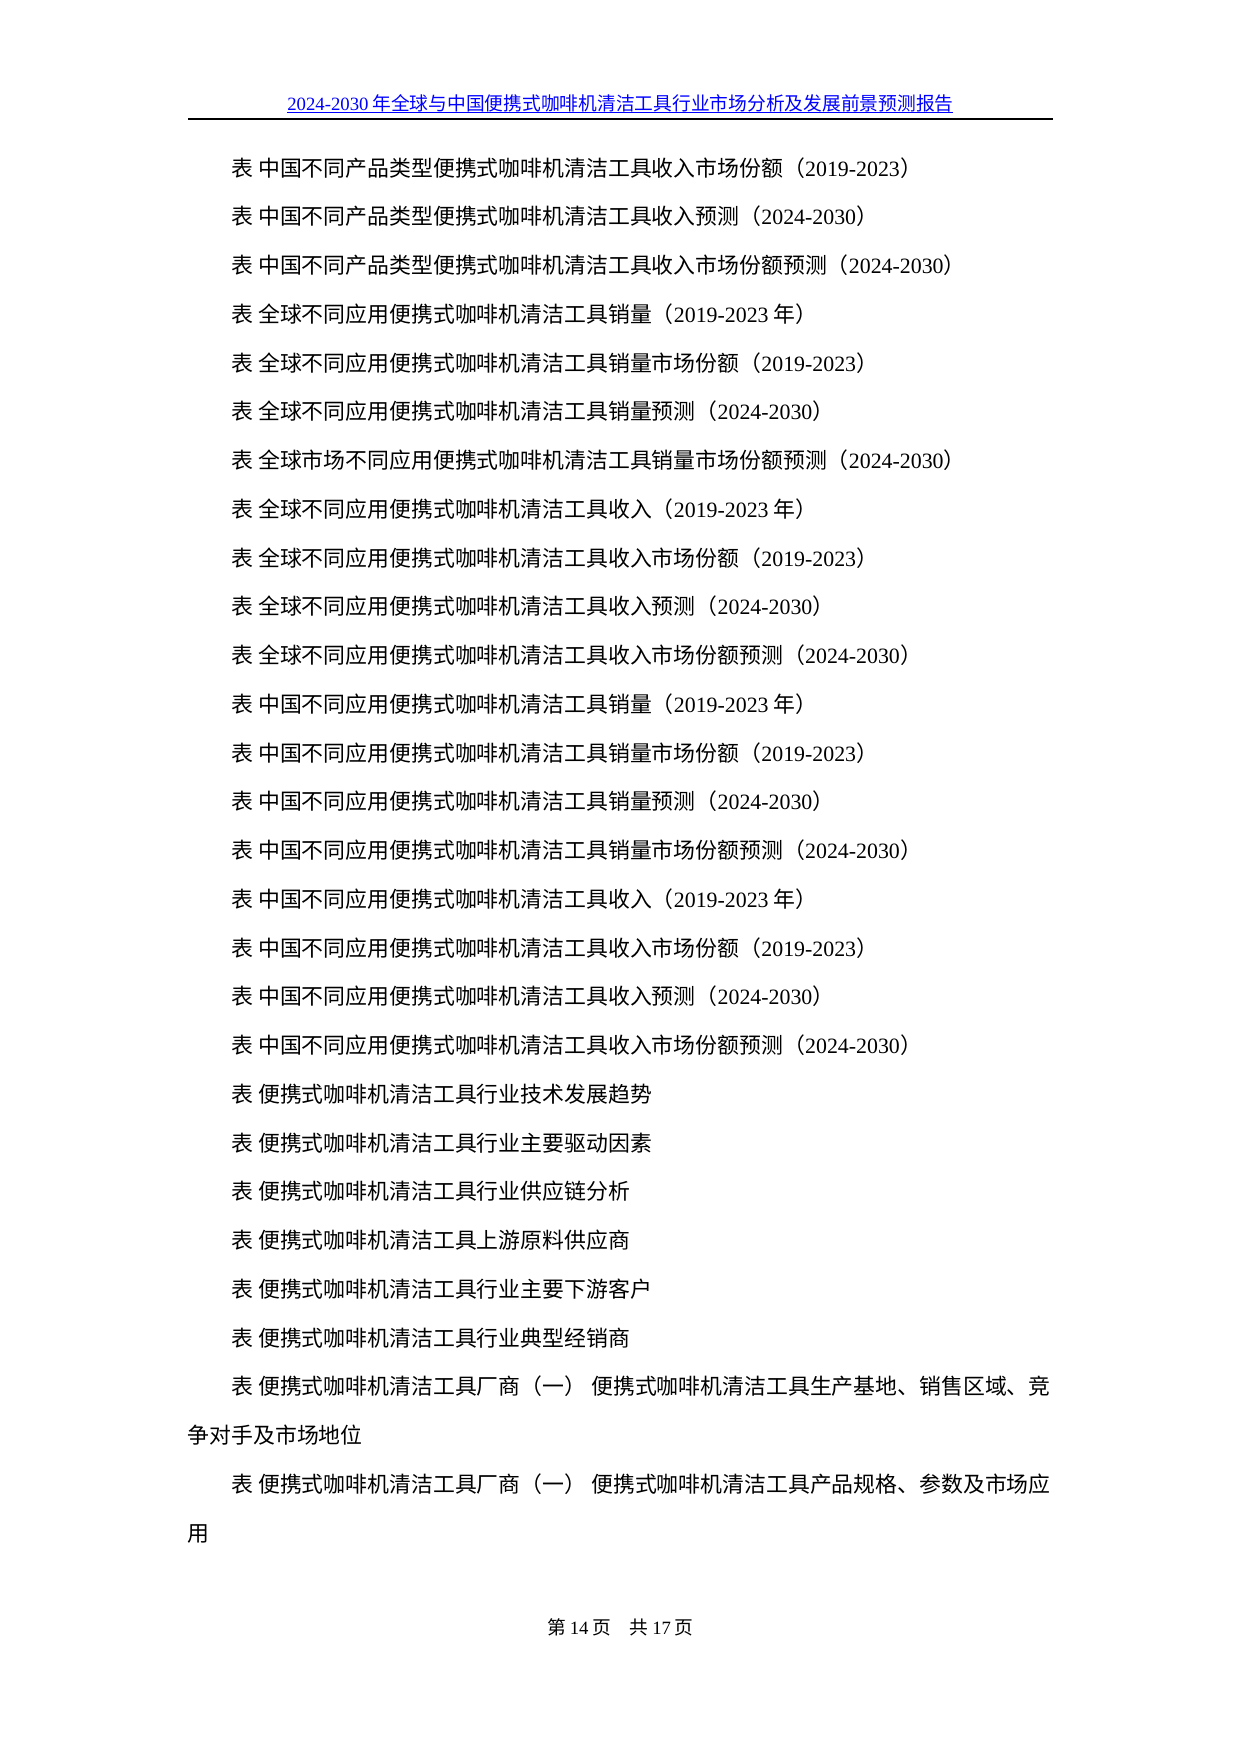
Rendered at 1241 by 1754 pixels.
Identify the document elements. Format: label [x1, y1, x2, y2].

text [187, 150, 1053, 1548]
